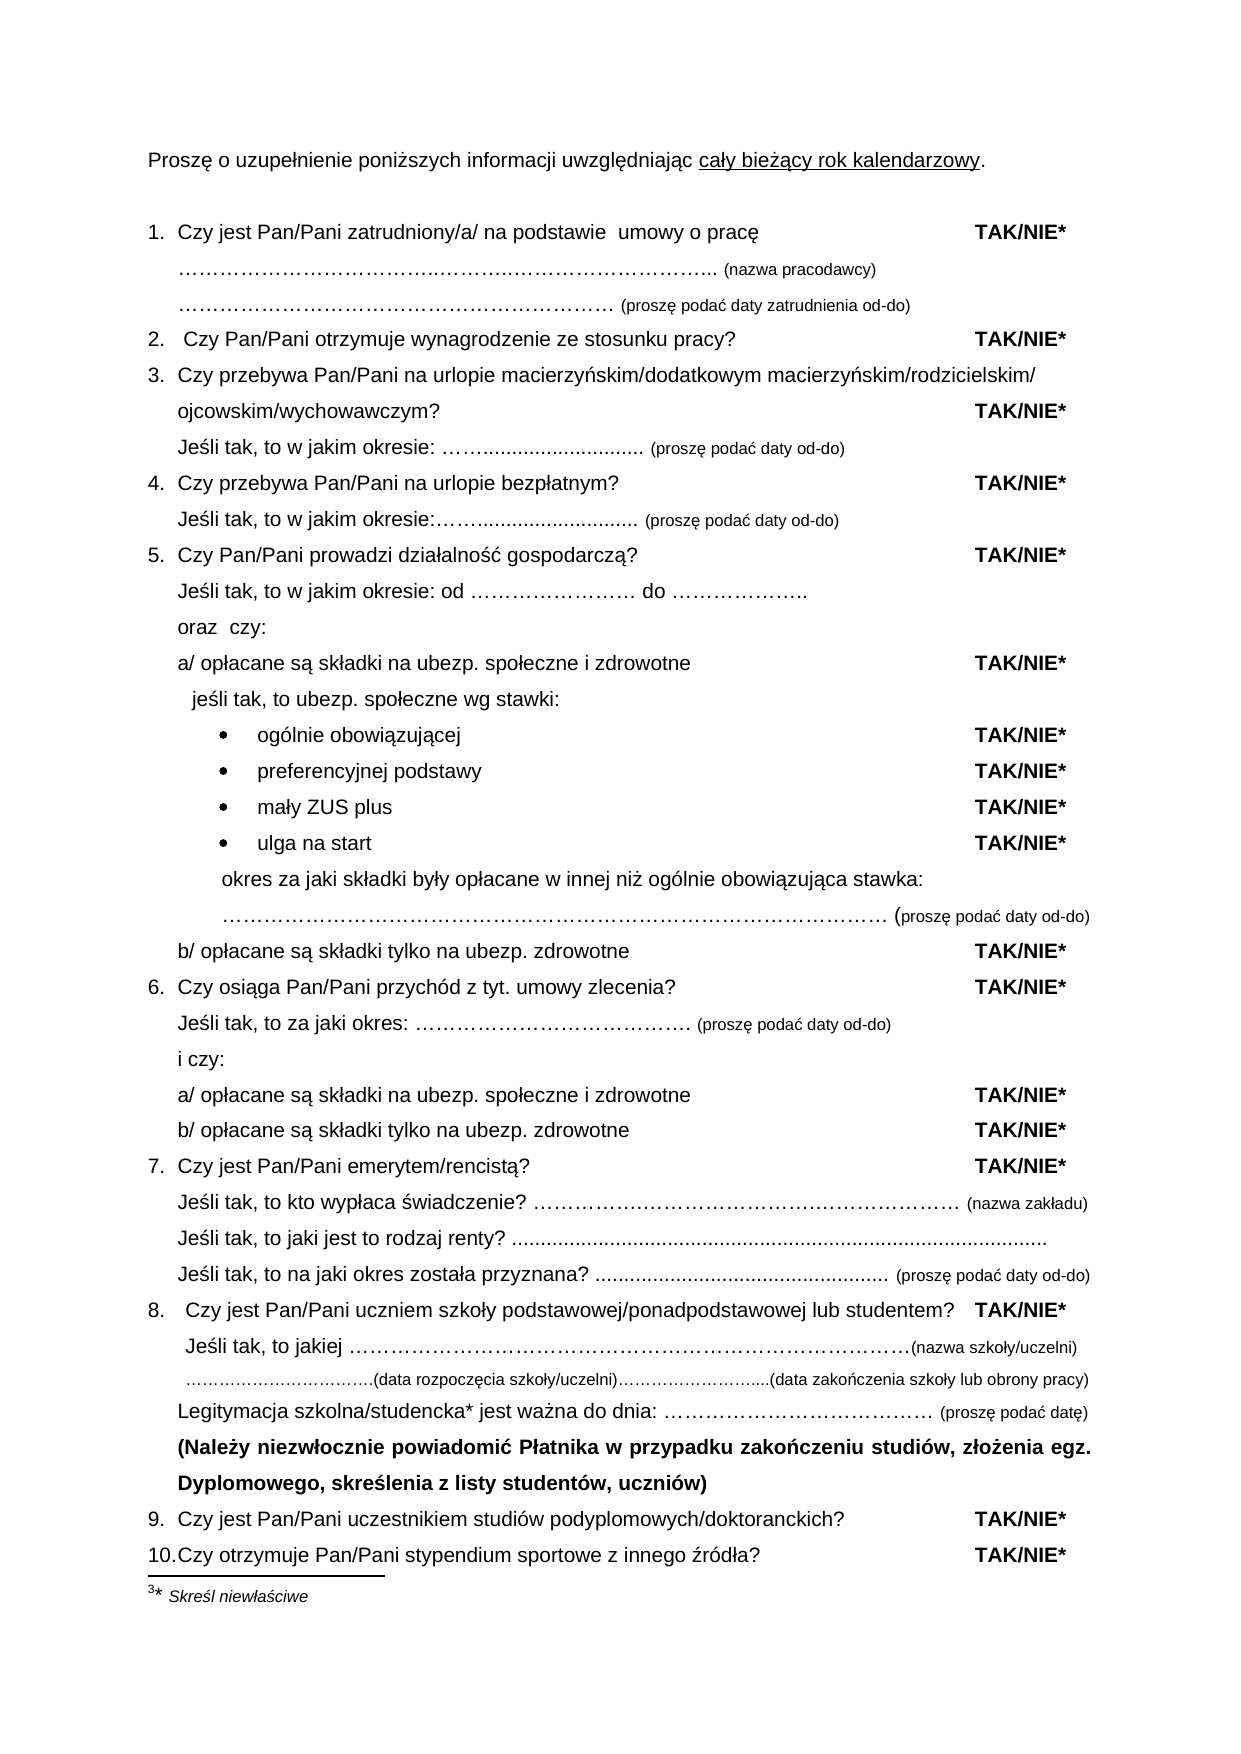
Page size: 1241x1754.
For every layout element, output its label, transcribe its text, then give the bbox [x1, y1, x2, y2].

text ………………………………..………..………………………... (nazwa pracodawcy) [177, 255, 1093, 279]
list Czy Pan/Pani otrzymuje wynagrodzenie ze stosunku pracy? TAK/NIE* [148, 327, 1093, 351]
text (Należy niezwłocznie powiadomić Płatnika w przypadku zakończeniu studiów, złożenia egz. Dyplomowego, skreślenia z listy studentów, uczniów) [177, 1434, 1093, 1494]
list ulga na start TAK/NIE* [219, 831, 1093, 855]
text Legitymacja szkolna/studencka* jest ważna do dnia: ………………………………… (proszę podać datę) [148, 1399, 1093, 1423]
text Jeśli tak, to jakiej ………………………………………………………………………(nazwa szkoły/uczelni) [185, 1334, 1093, 1358]
list Czy przebywa Pan/Pani na urlopie bezpłatnym? TAK/NIE* [148, 471, 1093, 495]
list Czy jest Pan/Pani emerytem/rencistą? TAK/NIE* [148, 1154, 1093, 1178]
text Jeśli tak, to w jakim okresie: od …………………… do ……………….. [177, 579, 1093, 603]
text b/ opłacane są składki tylko na ubezp. zdrowotne TAK/NIE* [177, 939, 1093, 963]
text Jeśli tak, to jaki jest to rodzaj renty? ............................................................................................. [177, 1226, 1093, 1250]
text a/ opłacane są składki na ubezp. społeczne i zdrowotne TAK/NIE* jeśli tak, to ubezp. społeczne wg stawki: [177, 651, 1093, 711]
text Jeśli tak, to kto wypłaca świadczenie? …………….…………………….………………… (nazwa zakładu) [177, 1190, 1093, 1214]
text okres za jaki składki były opłacane w innej niż ogólnie obowiązująca stawka: …………………………………………………………………………………… (proszę podać daty od-do) [221, 867, 1093, 927]
list ogólnie obowiązującej TAK/NIE* [219, 723, 1093, 747]
list Czy otrzymuje Pan/Pani stypendium sportowe z innego źródła? TAK/NIE* [148, 1542, 1093, 1566]
text …………………………….(data rozpoczęcia szkoły/uczelni)……………………....(data zakończenia szkoły lub obrony pracy) [185, 1370, 1093, 1389]
text i czy: a/ opłacane są składki na ubezp. społeczne i zdrowotne TAK/NIE* b/ opłacane są składki tylko na ubezp. zdrowotne TAK/NIE* [177, 1046, 1093, 1142]
list Czy osiąga Pan/Pani przychód z tyt. umowy zlecenia? TAK/NIE* Jeśli tak, to za jaki okres: …………………………………. (proszę podać daty od-do) [148, 974, 1093, 1034]
text Proszę o uzupełnienie poniższych informacji uwzględniając cały bieżący rok kalendarzowy. [148, 148, 1093, 172]
list Czy przebywa Pan/Pani na urlopie macierzyńskim/dodatkowym macierzyńskim/rodzicielskim/ [148, 363, 1093, 387]
text Jeśli tak, to w jakim okresie: ……............................ (proszę podać daty od-do) [177, 435, 1093, 459]
list preferencyjnej podstawy TAK/NIE* [219, 759, 1093, 783]
text ojcowskim/wychowawczym? TAK/NIE* [177, 399, 1093, 423]
list Czy Pan/Pani prowadzi działalność gospodarczą? TAK/NIE* [148, 543, 1093, 567]
list Czy jest Pan/Pani zatrudniony/a/ na podstawie umowy o pracę TAK/NIE* [148, 219, 1093, 243]
text oraz czy: [177, 615, 1093, 639]
text Jeśli tak, to w jakim okresie:……............................ (proszę podać daty od-do) [177, 507, 1093, 531]
list mały ZUS plus TAK/NIE* [219, 795, 1093, 819]
list Czy jest Pan/Pani uczestnikiem studiów podyplomowych/doktoranckich? TAK/NIE* [148, 1506, 1093, 1530]
text ……………………………………………………… (proszę podać daty zatrudnienia od-do) [177, 291, 1093, 315]
list Czy jest Pan/Pani uczniem szkoły podstawowej/ponadpodstawowej lub studentem? TAK/NIE* [148, 1298, 1093, 1322]
text Jeśli tak, to na jaki okres została przyznana? ................................................... (proszę podać daty od-do) [177, 1262, 1093, 1286]
